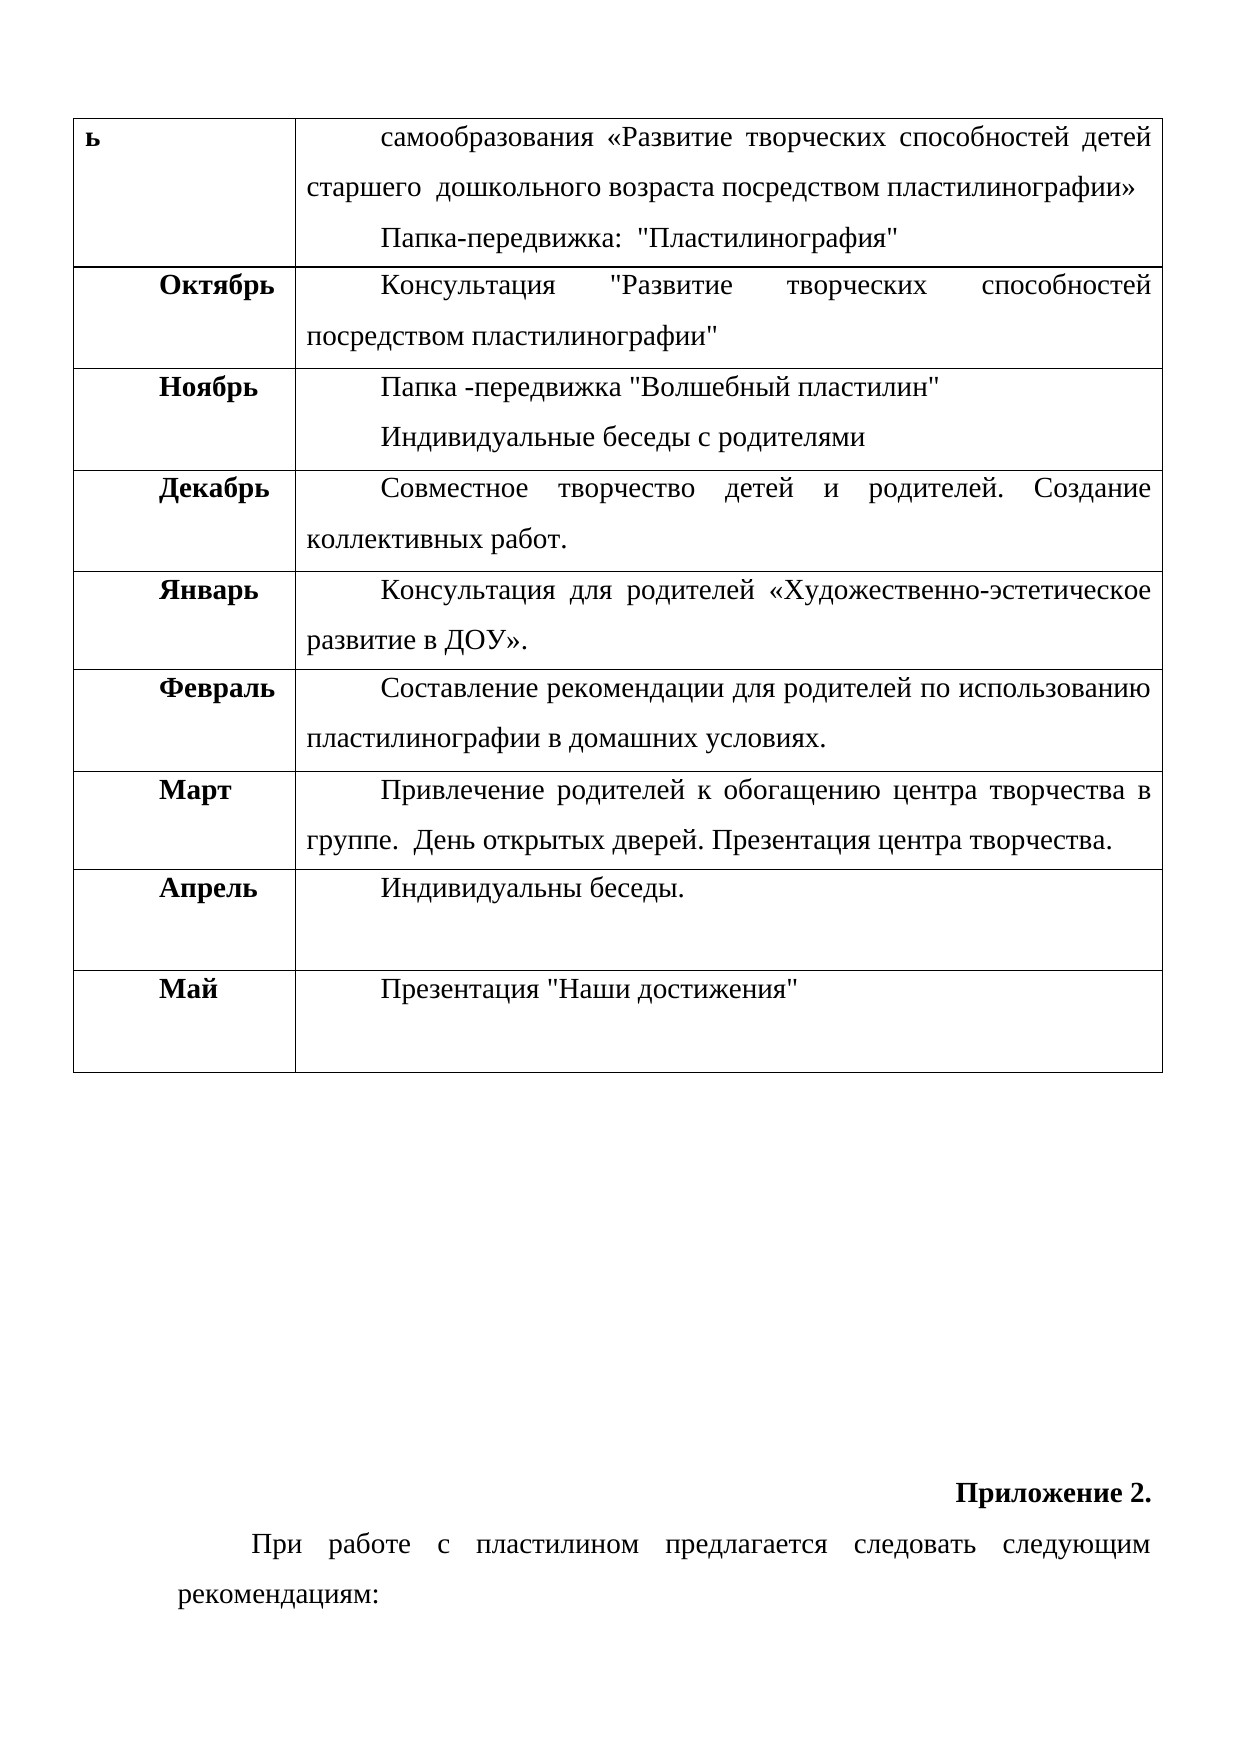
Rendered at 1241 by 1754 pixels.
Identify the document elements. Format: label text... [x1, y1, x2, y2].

table_cell Февраль [74, 670, 295, 771]
table_cell Октябрь [74, 268, 295, 368]
table_cell Составление рекомендации для родителей по использованию пластилинографии в домашних условиях. [296, 670, 1162, 771]
text Приложение 2. [177, 1475, 1152, 1509]
table_cell Консультация для родителей «Художественно-эстетическое развитие в ДОУ». [296, 572, 1162, 669]
table_cell Презентация "Наши достижения" [296, 971, 1162, 1072]
table_cell Ноябрь [74, 369, 295, 469]
table_cell Индивидуальны беседы. [296, 870, 1162, 970]
text При работе с пластилином предлагается следовать следующим рекомендациям: [177, 1526, 1152, 1609]
table_header Сентябрь [74, 119, 295, 266]
table_cell Привлечение родителей к обогащению центра творчества в группе. День открытых дверей. Презентация центра творчества. [296, 772, 1162, 869]
table_cell Май [74, 971, 295, 1072]
table_cell Папка -передвижка "Волшебный пластилин" Индивидуальные беседы с родителями [296, 369, 1162, 469]
table_cell Март [74, 772, 295, 869]
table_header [296, 119, 1162, 266]
table_cell Совместное творчество детей и родителей. Создание коллективных работ. [296, 471, 1162, 571]
table_cell Апрель [74, 870, 295, 970]
table_cell Январь [74, 572, 295, 669]
table_cell Консультация "Развитие творческих способностей посредством пластилинографии" [296, 268, 1162, 368]
table_cell Декабрь [74, 471, 295, 571]
